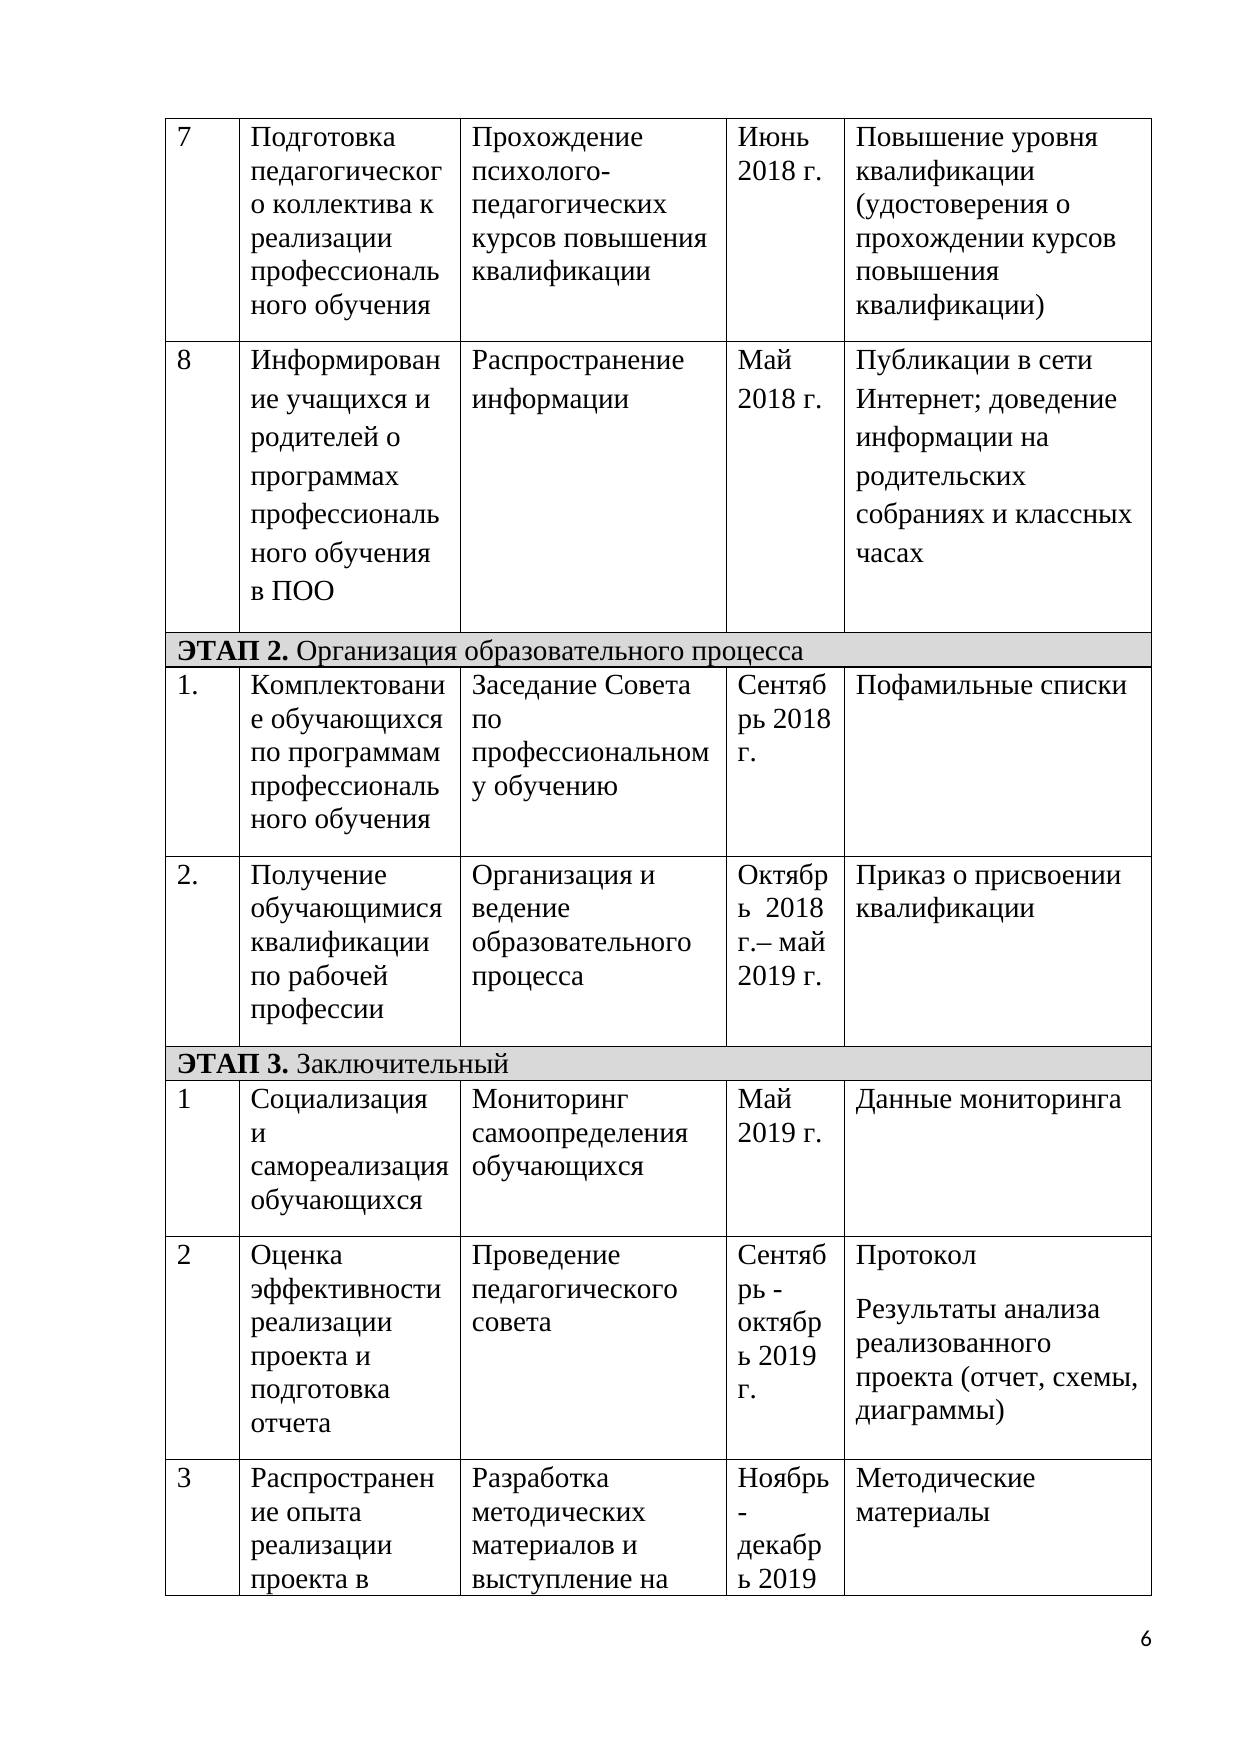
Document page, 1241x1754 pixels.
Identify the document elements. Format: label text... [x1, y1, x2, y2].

table_cell Мониторинг самоопределения обучающихся [461, 1081, 726, 1236]
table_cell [461, 1460, 726, 1594]
table_cell ЭТАП 3. Заключительный [166, 1047, 1151, 1080]
table_cell Повышение уровня квалификации (удостоверения о прохождении курсов повышения квалификации) [845, 119, 1151, 341]
table_cell 3 [166, 1460, 239, 1594]
table_cell ЭТАП 2. Организация образовательного процесса [166, 633, 1151, 666]
table_cell Социализация и самореализация обучающихся [240, 1081, 460, 1236]
table_cell Сентябрь 2018 г. [727, 668, 844, 856]
table_cell Получение обучающимися квалификации по рабочей профессии [240, 857, 460, 1046]
table_cell Распространение информации [461, 342, 726, 632]
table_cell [240, 1460, 460, 1594]
table_cell 8 [166, 342, 239, 632]
table_cell 2. [166, 857, 239, 1046]
table_cell Заседание Совета по профессиональному обучению [461, 668, 726, 856]
table_cell Организация и ведение образовательного процесса [461, 857, 726, 1046]
table_cell Май 2018 г. [727, 342, 844, 632]
table_cell Приказ о присвоении квалификации [845, 857, 1151, 1046]
table_cell 7 [166, 119, 239, 341]
table_cell Проведение педагогического совета [461, 1237, 726, 1459]
table_cell 2 [166, 1237, 239, 1459]
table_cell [727, 1460, 844, 1594]
table_cell 1 [166, 1081, 239, 1236]
table_cell Подготовка педагогического коллектива к реализации профессионального обучения [240, 119, 460, 341]
table_cell Протокол Результаты анализа реализованного проекта (отчет, схемы, диаграммы) [845, 1237, 1151, 1459]
table_cell Данные мониторинга [845, 1081, 1151, 1236]
table_cell Пофамильные списки [845, 668, 1151, 856]
table_cell Комплектование обучающихся по программам профессионального обучения [240, 668, 460, 856]
table_cell Октябрь 2018 г.– май 2019 г. [727, 857, 844, 1046]
table_cell Июнь 2018 г. [727, 119, 844, 341]
table_cell Публикации в сети Интернет; доведение информации на родительских собраниях и классных часах [845, 342, 1151, 632]
table_cell 1. [166, 668, 239, 856]
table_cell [845, 1460, 1151, 1594]
table_cell Сентябрь -октябрь 2019 г. [727, 1237, 844, 1459]
table_cell Информирование учащихся и родителей о программах профессионального обучения в ПОО [240, 342, 460, 632]
table_cell Май 2019 г. [727, 1081, 844, 1236]
table_cell Прохождение психолого-педагогических курсов повышения квалификации [461, 119, 726, 341]
table_cell Оценка эффективности реализации проекта и подготовка отчета [240, 1237, 460, 1459]
